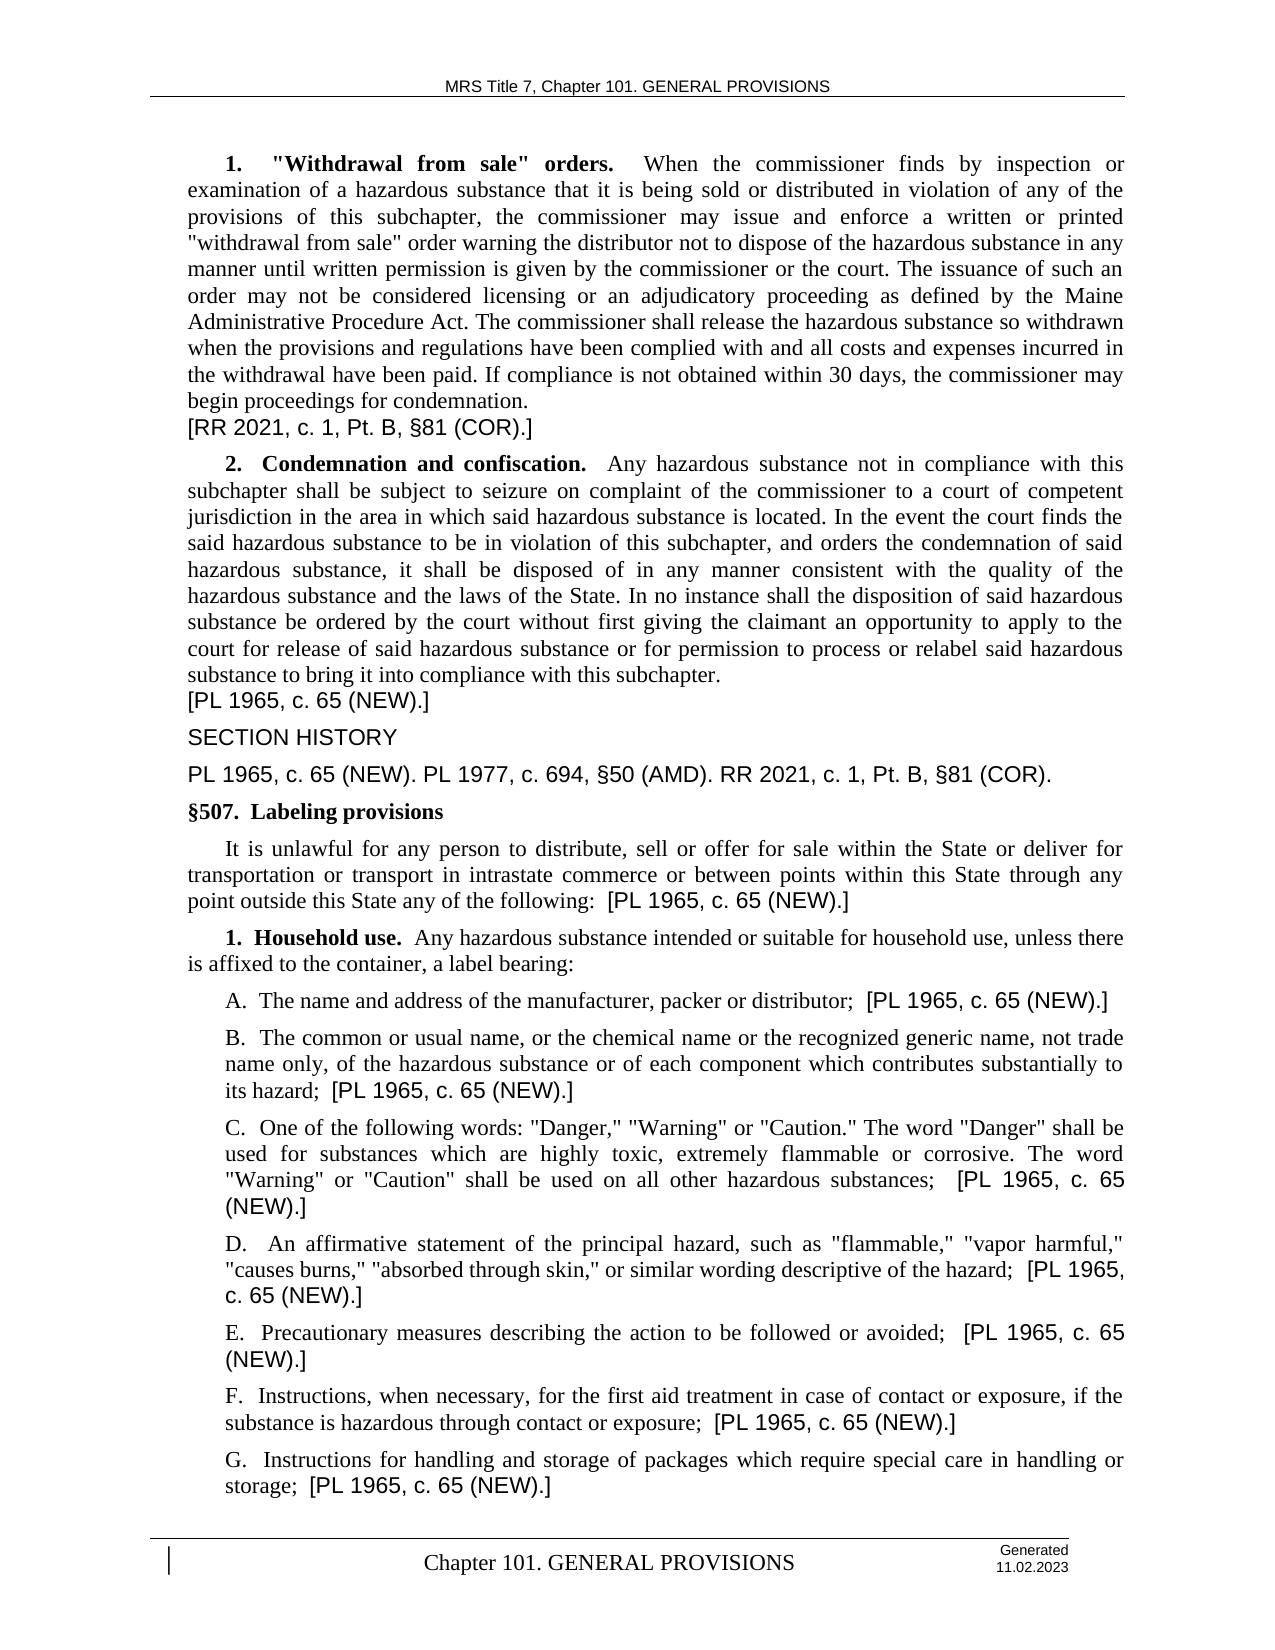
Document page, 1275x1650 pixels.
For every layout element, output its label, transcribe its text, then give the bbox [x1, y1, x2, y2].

text 1. "Withdrawal from sale" orders. When the commissioner finds by inspection or examination of a hazardous substance that it is being sold or distributed in violation of any of the provisions of this subchapter, the commissioner may issue and enforce a written or printed "withdrawal from sale" order warning the distributor not to dispose of the hazardous substance in any manner until written permission is given by the commissioner or the court. The issuance of such an order may not be considered licensing or an adjudicatory proceeding as defined by the Maine Administrative Procedure Act. The commissioner shall release the hazardous substance so withdrawn when the provisions and regulations have been complied with and all costs and expenses incurred in the withdrawal have been paid. If compliance is not obtained within 30 days, the commissioner may begin proceedings for condemnation. [187, 150, 1125, 413]
text [PL 1965, c. 65 (NEW).] [187, 687, 1125, 714]
text 1. Household use. Any hazardous substance intended or suitable for household use, unless there is affixed to the container, a label bearing: [187, 924, 1125, 977]
text F. Instructions, when necessary, for the first aid treatment in case of contact or exposure, if the substance is hazardous through contact or exposure; [PL 1965, c. 65 (NEW).] [225, 1382, 1125, 1435]
text A. The name and address of the manufacturer, packer or distributor; [PL 1965, c. 65 (NEW).] [225, 987, 1125, 1014]
text It is unlawful for any person to distribute, sell or offer for sale within the State or deliver for transportation or transport in intrastate commerce or between points within this State through any point outside this State any of the following: [PL 1965, c. 65 (NEW).] [187, 834, 1125, 914]
text E. Precautionary measures describing the action to be followed or avoided; [PL 1965, c. 65 (NEW).] [225, 1319, 1125, 1372]
text §507. Labeling provisions [187, 798, 1125, 824]
text 2. Condemnation and confiscation. Any hazardous substance not in compliance with this subchapter shall be subject to seizure on complaint of the commissioner to a court of competent jurisdiction in the area in which said hazardous substance is located. In the event the court finds the said hazardous substance to be in violation of this subchapter, and orders the condemnation of said hazardous substance, it shall be disposed of in any manner consistent with the quality of the hazardous substance and the laws of the State. In no instance shall the disposition of said hazardous substance be ordered by the court without first giving the claimant an opportunity to apply to the court for release of said hazardous substance or for permission to process or relabel said hazardous substance to bring it into compliance with this subchapter. [187, 450, 1125, 687]
text C. One of the following words: "Danger," "Warning" or "Caution." The word "Danger" shall be used for substances which are highly toxic, extremely flammable or corrosive. The word "Warning" or "Caution" shall be used on all other hazardous substances; [PL 1965, c. 65 (NEW).] [225, 1114, 1125, 1219]
text G. Instructions for handling and storage of packages which require special care in handling or storage; [PL 1965, c. 65 (NEW).] [225, 1446, 1125, 1498]
text SECTION HISTORY [187, 724, 1125, 751]
text [RR 2021, c. 1, Pt. B, §81 (COR).] [187, 413, 1125, 440]
text D. An affirmative statement of the principal hazard, such as "flammable," "vapor harmful," "causes burns," "absorbed through skin," or similar wording descriptive of the hazard; [PL 1965, c. 65 (NEW).] [225, 1230, 1125, 1309]
text B. The common or usual name, or the chemical name or the recognized generic name, not trade name only, of the hazardous substance or of each component which contributes substantially to its hazard; [PL 1965, c. 65 (NEW).] [225, 1024, 1125, 1103]
text PL 1965, c. 65 (NEW). PL 1977, c. 694, §50 (AMD). RR 2021, c. 1, Pt. B, §81 (COR). [187, 761, 1125, 787]
